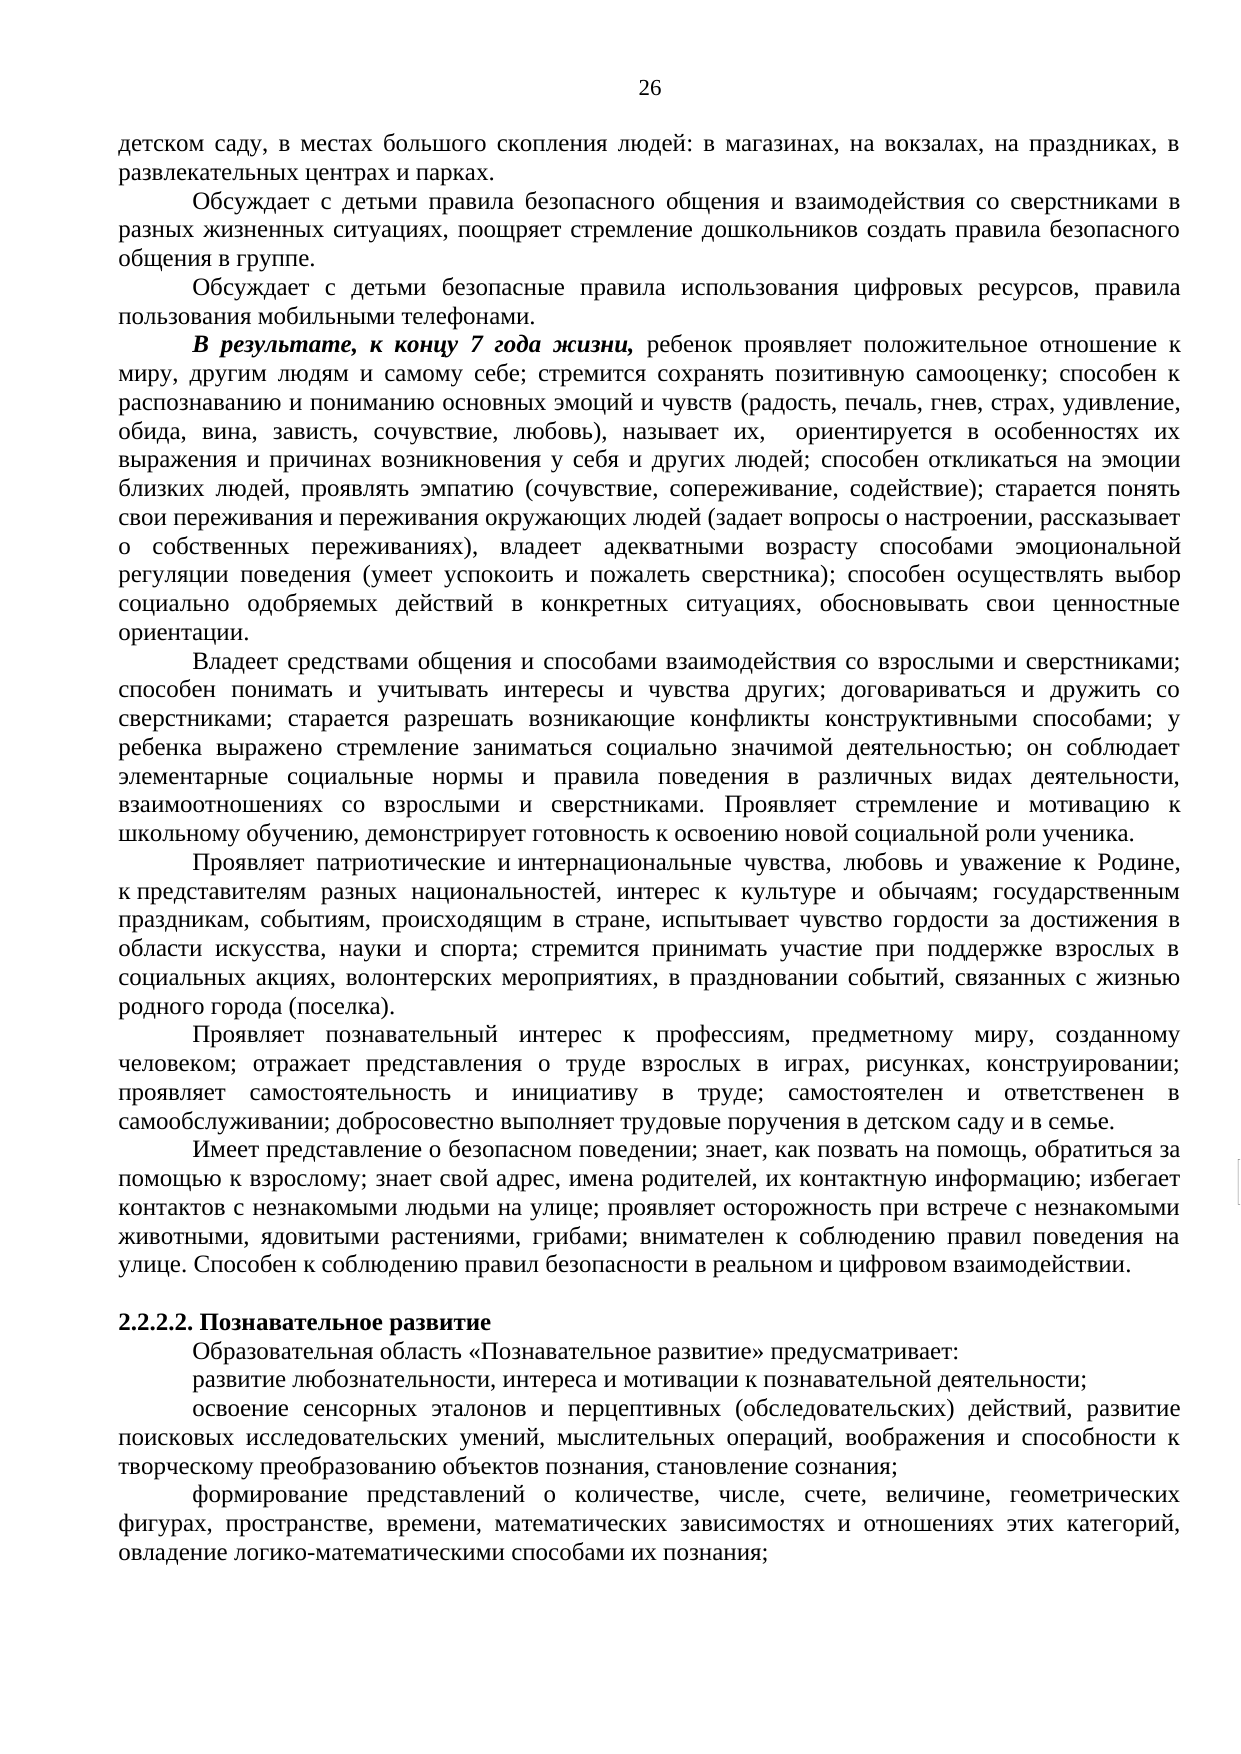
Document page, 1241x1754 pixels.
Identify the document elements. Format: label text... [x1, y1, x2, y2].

text 2.2.2.2. Познавательное развитие [118, 1307, 1181, 1336]
text освоение сенсорных эталонов и перцептивных (обследовательских) действий, развитие поисковых исследовательских умений, мыслительных операций, воображения и способности к творческому преобразованию объектов познания, становление сознания; [118, 1393, 1181, 1479]
text формирование представлений о количестве, числе, счете, величине, геометрических фигурах, пространстве, времени, математических зависимостях и отношениях этих категорий, овладение логико-математическими способами их познания; [118, 1479, 1181, 1566]
text Владеет средствами общения и способами взаимодействия со взрослыми и сверстниками; способен понимать и учитывать интересы и чувства других; договариваться и дружить со сверстниками; старается разрешать возникающие конфликты конструктивными способами; у ребенка выражено стремление заниматься социально значимой деятельностью; он соблюдает элементарные социальные нормы и правила поведения в различных видах деятельности, взаимоотношениях со взрослыми и сверстниками. Проявляет стремление и мотивацию к школьному обучению, демонстрирует готовность к освоению новой социальной роли ученика. [118, 646, 1181, 847]
text Проявляет патриотические и интернациональные чувства, любовь и уважение к Родине, к представителям разных национальностей, интерес к культуре и обычаям; государственным праздникам, событиям, происходящим в стране, испытывает чувство гордости за достижения в области искусства, науки и спорта; стремится принимать участие при поддержке взрослых в социальных акциях, волонтерских мероприятиях, в праздновании событий, связанных с жизнью родного города (поселка). [118, 847, 1181, 1019]
text развитие любознательности, интереса и мотивации к познавательной деятельности; [118, 1364, 1181, 1393]
text Образовательная область «Познавательное развитие» предусматривает: [118, 1336, 1181, 1364]
text Обсуждает с детьми безопасные правила использования цифровых ресурсов, правила пользования мобильными телефонами. [118, 272, 1181, 329]
text Имеет представление о безопасном поведении; знает, как позвать на помощь, обратиться за помощью к взрослому; знает свой адрес, имена родителей, их контактную информацию; избегает контактов с незнакомыми людьми на улице; проявляет осторожность при встрече с незнакомыми животными, ядовитыми растениями, грибами; внимателен к соблюдению правил поведения на улице. Способен к соблюдению правил безопасности в реальном и цифровом взаимодействии. [118, 1134, 1181, 1278]
text Проявляет познавательный интерес к профессиям, предметному миру, созданному человеком; отражает представления о труде взрослых в играх, рисунках, конструировании; проявляет самостоятельность и инициативу в труде; самостоятелен и ответственен в самообслуживании; добросовестно выполняет трудовые поручения в детском саду и в семье. [118, 1019, 1181, 1134]
text В результате, к концу 7 года жизни, ребенок проявляет положительное отношение к миру, другим людям и самому себе; стремится сохранять позитивную самооценку; способен к распознаванию и пониманию основных эмоций и чувств (радость, печаль, гнев, страх, удивление, обида, вина, зависть, сочувствие, любовь), называет их, ориентируется в особенностях их выражения и причинах возникновения у себя и других людей; способен откликаться на эмоции близких людей, проявлять эмпатию (сочувствие, сопереживание, содействие); старается понять свои переживания и переживания окружающих людей (задает вопросы о настроении, рассказывает о собственных переживаниях), владеет адекватными возрасту способами эмоциональной регуляции поведения (умеет успокоить и пожалеть сверстника); способен осуществлять выбор социально одобряемых действий в конкретных ситуациях, обосновывать свои ценностные ориентации. [118, 329, 1181, 646]
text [118, 128, 1181, 186]
text Обсуждает с детьми правила безопасного общения и взаимодействия со сверстниками в разных жизненных ситуациях, поощряет стремление дошкольников создать правила безопасного общения в группе. [118, 186, 1181, 272]
